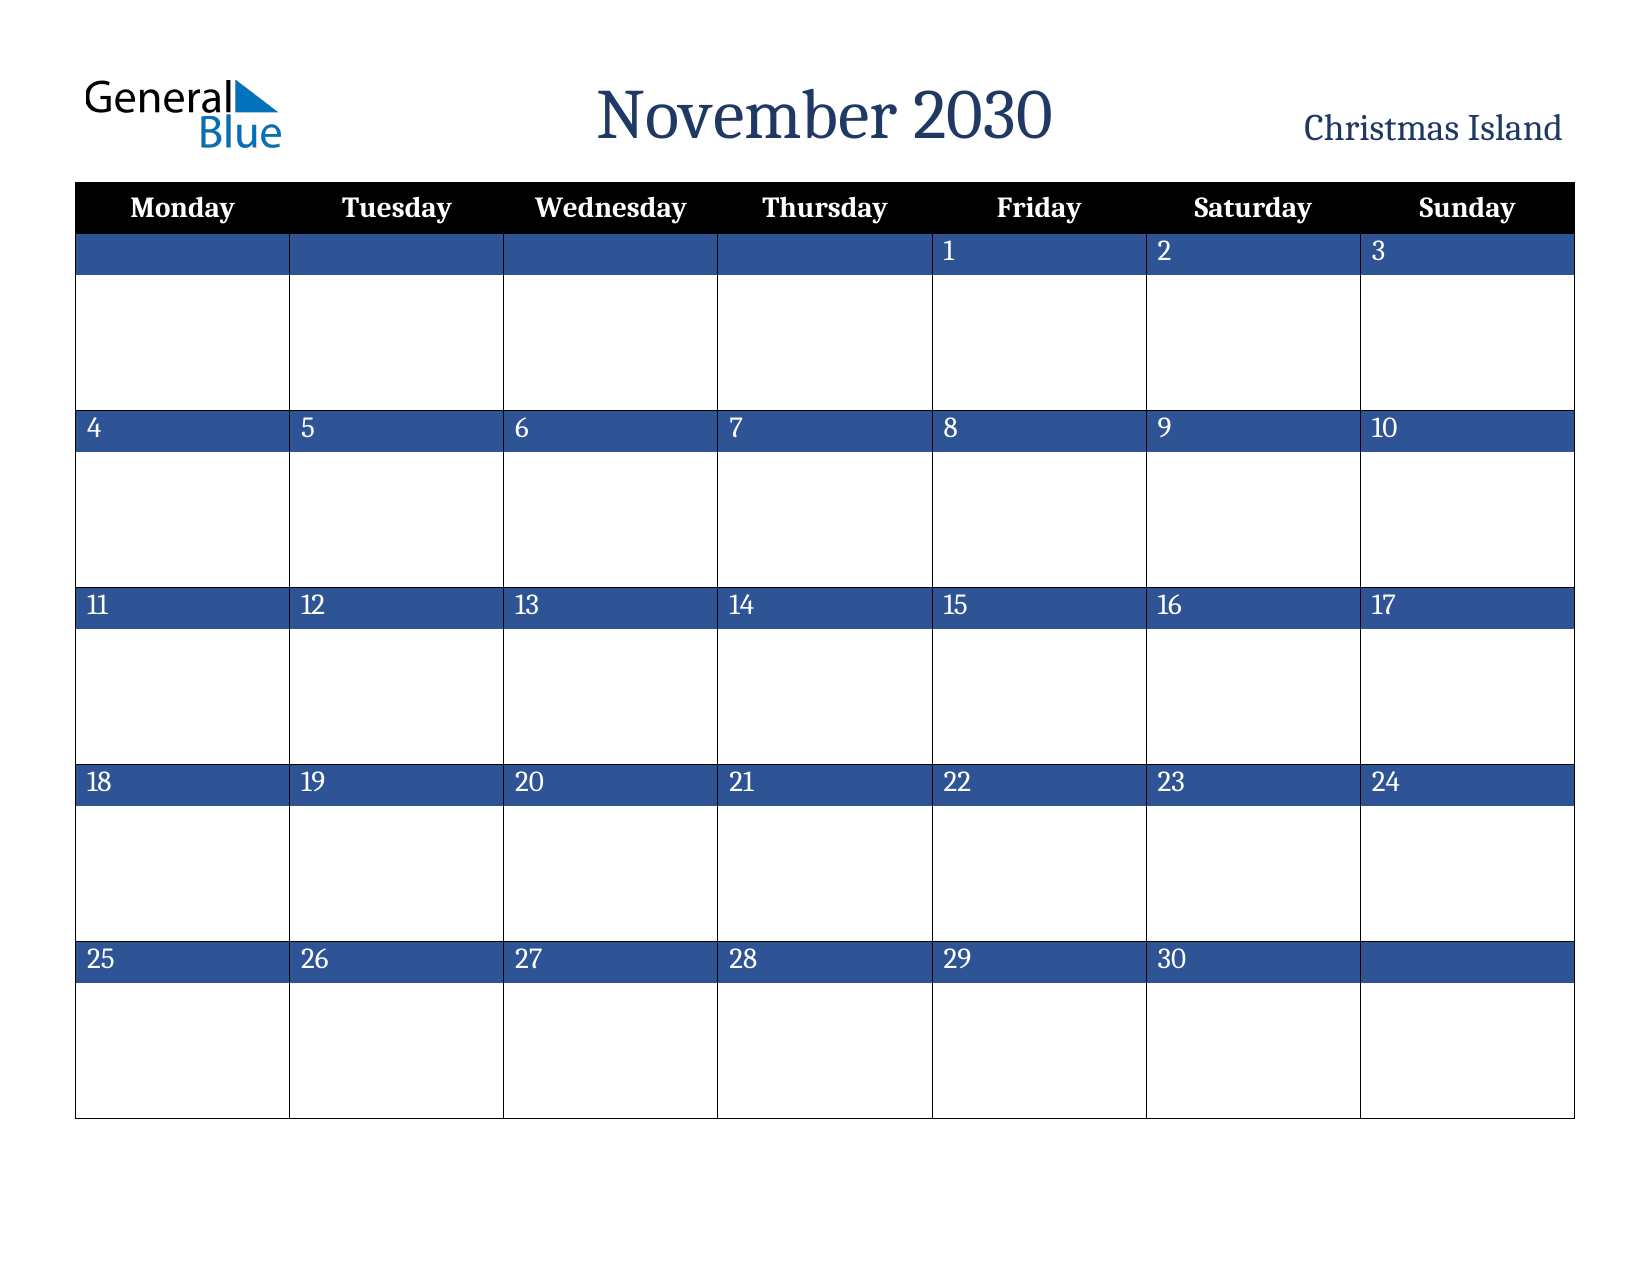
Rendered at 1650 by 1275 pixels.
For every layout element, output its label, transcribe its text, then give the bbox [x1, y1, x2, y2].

picture [86, 80, 281, 148]
table_cell 28 [718, 942, 932, 983]
table_cell 6 [504, 411, 717, 452]
table_cell [1361, 629, 1574, 764]
table_cell 10 [1361, 411, 1574, 452]
table_cell [290, 234, 503, 275]
table_header November 2030 [504, 75, 1146, 182]
table_cell [290, 629, 503, 764]
table_cell [718, 452, 932, 587]
table_cell [76, 983, 289, 1118]
table_cell Thursday [718, 183, 932, 233]
table_cell [1147, 275, 1360, 410]
table_cell [933, 629, 1146, 764]
table_cell 8 [933, 411, 1146, 452]
table_cell [504, 629, 717, 764]
table_cell [718, 629, 932, 764]
table_cell 9 [1147, 411, 1360, 452]
table_cell [504, 452, 717, 587]
table_cell [290, 983, 503, 1118]
table_cell [76, 629, 289, 764]
table_cell [290, 275, 503, 410]
table_cell [76, 275, 289, 410]
table_cell 22 [933, 765, 1146, 806]
table_cell [1147, 806, 1360, 941]
table_cell 2 [1147, 234, 1360, 275]
table_cell [1361, 942, 1574, 983]
table_cell [76, 452, 289, 587]
table_cell [1361, 983, 1574, 1118]
table_cell [718, 275, 932, 410]
table_cell 27 [504, 942, 717, 983]
table_cell [1147, 452, 1360, 587]
table_cell 3 [1361, 234, 1574, 275]
table_cell 20 [504, 765, 717, 806]
table_cell [76, 806, 289, 941]
table_cell Monday [76, 183, 289, 233]
table_cell 26 [290, 942, 503, 983]
table_cell 13 [504, 588, 717, 629]
table_cell [1361, 275, 1574, 410]
table_cell [933, 452, 1146, 587]
table_header [76, 75, 503, 182]
table_cell [718, 806, 932, 941]
table_cell [1361, 806, 1574, 941]
table_cell Friday [933, 183, 1146, 233]
table_cell 12 [290, 588, 503, 629]
table_cell [504, 275, 717, 410]
table_cell 4 [76, 411, 289, 452]
table_cell 15 [933, 588, 1146, 629]
table_cell [76, 234, 289, 275]
table_cell [290, 452, 503, 587]
table_cell [290, 806, 503, 941]
table_cell 21 [718, 765, 932, 806]
table_cell 30 [1147, 942, 1360, 983]
table_cell 24 [1361, 765, 1574, 806]
table_cell 29 [933, 942, 1146, 983]
table_cell 11 [76, 588, 289, 629]
table_cell [1361, 452, 1574, 587]
table_cell 14 [718, 588, 932, 629]
table_cell [1147, 629, 1360, 764]
table_cell 23 [1147, 765, 1360, 806]
table_cell [718, 983, 932, 1118]
table_cell 5 [290, 411, 503, 452]
table_cell Sunday [1361, 183, 1574, 233]
table_cell [1147, 983, 1360, 1118]
table_cell 1 [933, 234, 1146, 275]
table_cell 19 [290, 765, 503, 806]
table_cell Wednesday [504, 183, 717, 233]
table_cell 18 [76, 765, 289, 806]
table_cell 17 [1361, 588, 1574, 629]
table_cell [933, 806, 1146, 941]
table_cell [504, 234, 717, 275]
table_cell [933, 275, 1146, 410]
table_cell Tuesday [290, 183, 503, 233]
table_cell 25 [76, 942, 289, 983]
table_cell Saturday [1147, 183, 1360, 233]
table_cell [933, 983, 1146, 1118]
table_cell 16 [1147, 588, 1360, 629]
table_header Christmas Island [1146, 75, 1574, 182]
table_cell [718, 234, 932, 275]
table_cell 7 [718, 411, 932, 452]
table_cell [504, 983, 717, 1118]
table_cell [504, 806, 717, 941]
